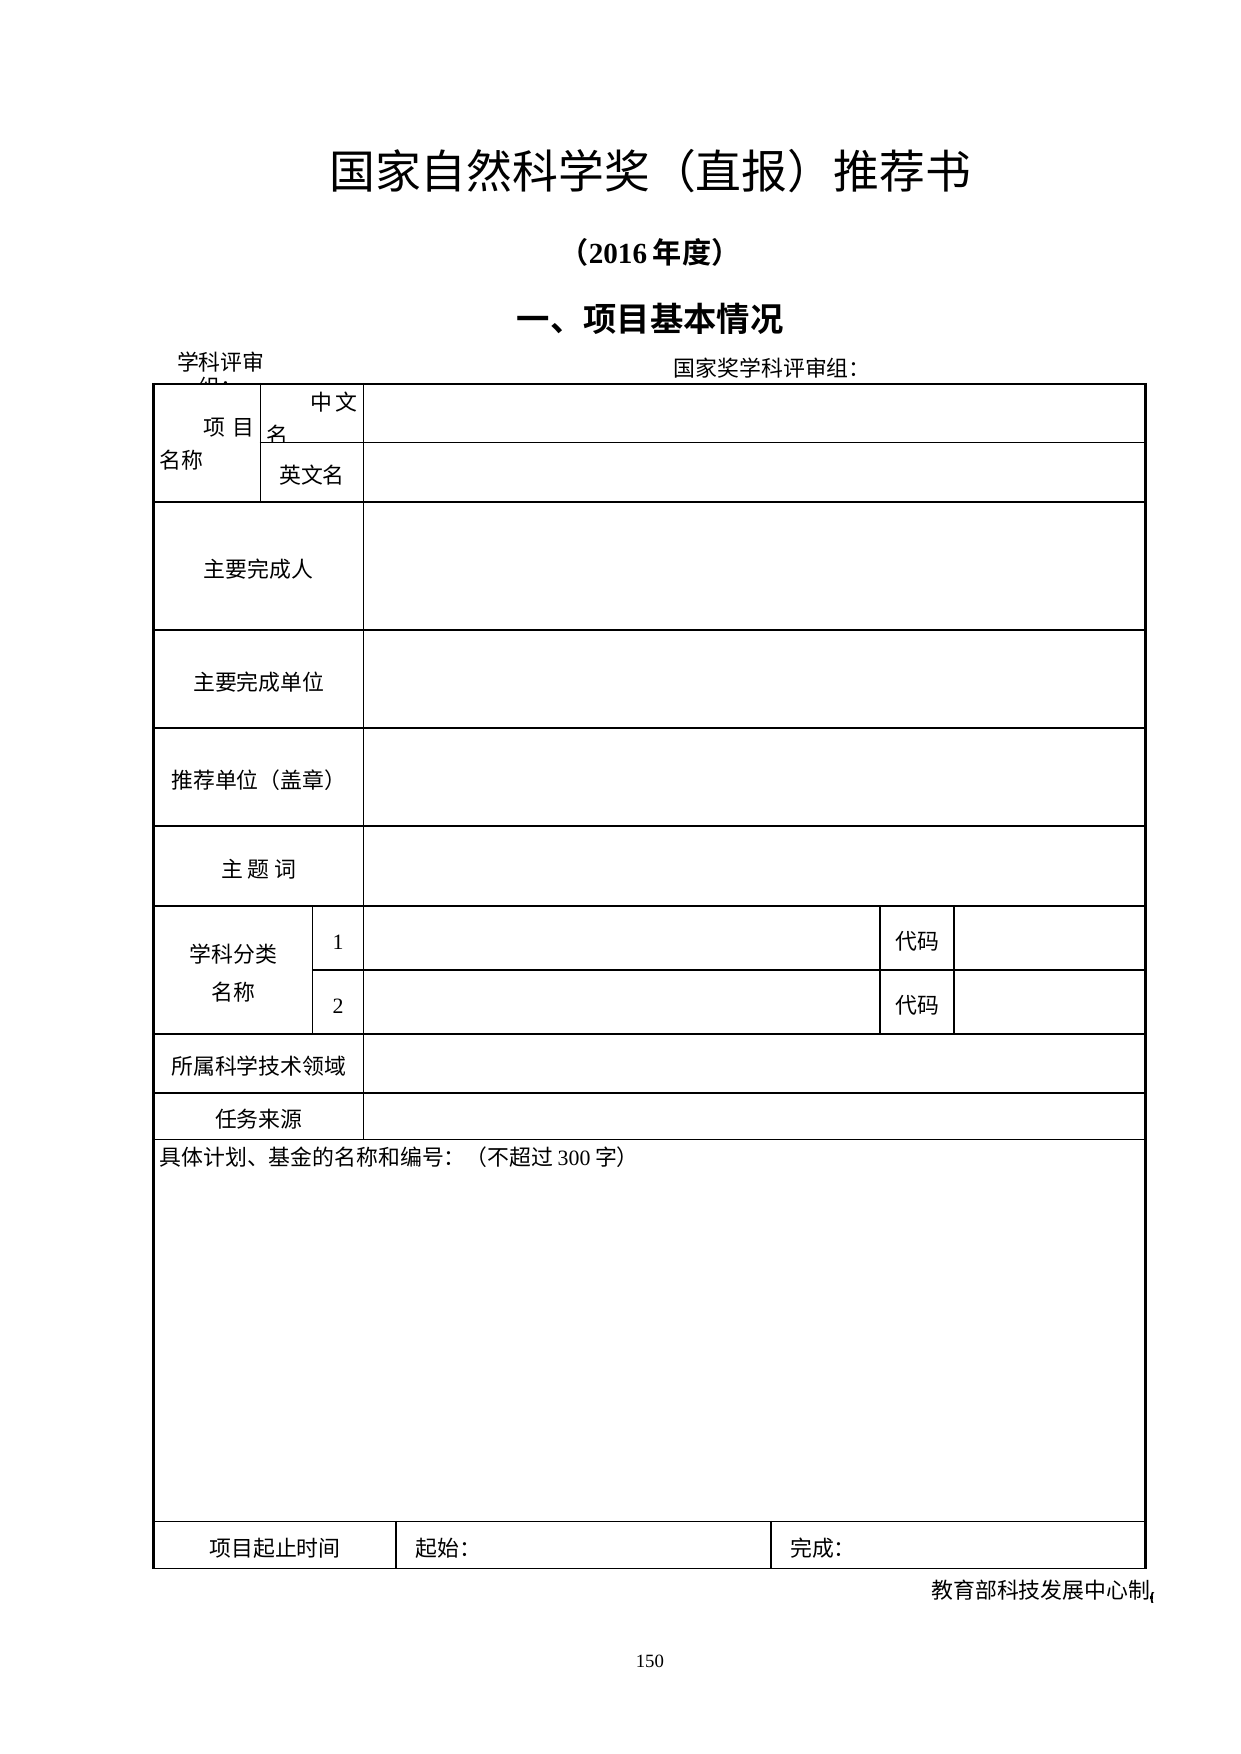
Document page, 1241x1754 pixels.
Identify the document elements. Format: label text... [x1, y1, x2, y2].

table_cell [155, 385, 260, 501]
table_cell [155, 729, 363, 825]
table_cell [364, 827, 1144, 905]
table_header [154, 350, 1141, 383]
subtitle 国家自然科学奖（直报）推荐书 [148, 119, 1152, 218]
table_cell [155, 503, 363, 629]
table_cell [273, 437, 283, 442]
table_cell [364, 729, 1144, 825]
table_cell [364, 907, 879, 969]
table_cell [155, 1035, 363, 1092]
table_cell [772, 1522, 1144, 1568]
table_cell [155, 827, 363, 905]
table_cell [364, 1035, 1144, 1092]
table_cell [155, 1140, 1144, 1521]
subtitle （2016年度） [148, 218, 1152, 284]
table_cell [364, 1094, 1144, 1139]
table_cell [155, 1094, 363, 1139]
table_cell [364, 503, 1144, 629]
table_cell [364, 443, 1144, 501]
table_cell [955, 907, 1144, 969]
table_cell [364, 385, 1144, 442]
subtitle 一、项目基本情况 [148, 284, 1152, 350]
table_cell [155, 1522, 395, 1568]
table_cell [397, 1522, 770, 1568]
text 教育部科技发展中心制 [148, 1572, 1152, 1605]
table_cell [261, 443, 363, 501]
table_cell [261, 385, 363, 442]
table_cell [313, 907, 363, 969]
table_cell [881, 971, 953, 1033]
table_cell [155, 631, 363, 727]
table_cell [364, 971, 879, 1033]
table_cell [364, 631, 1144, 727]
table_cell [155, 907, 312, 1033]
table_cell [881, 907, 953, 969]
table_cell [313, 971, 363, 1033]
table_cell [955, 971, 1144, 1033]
